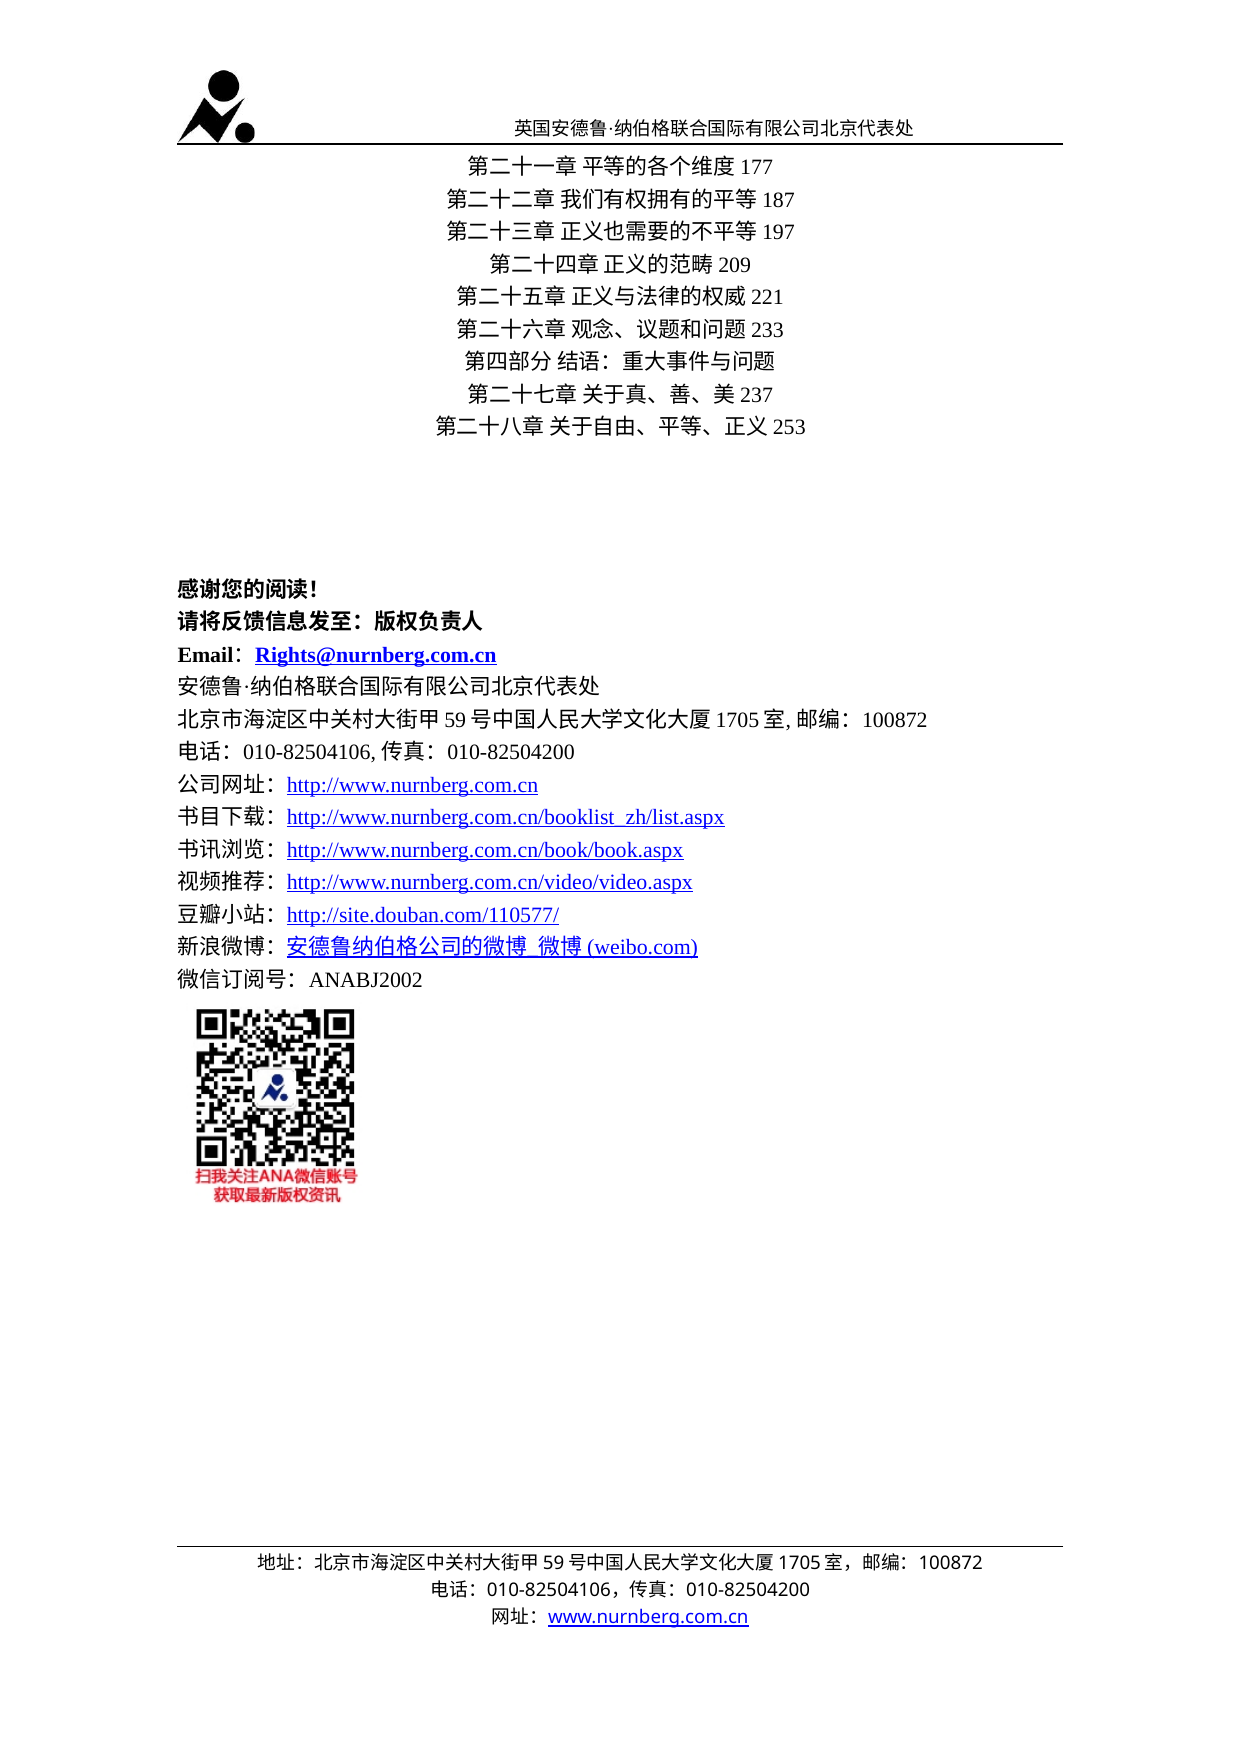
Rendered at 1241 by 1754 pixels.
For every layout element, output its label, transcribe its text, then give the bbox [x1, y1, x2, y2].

picture [177, 993, 374, 1208]
text 第二十六章 观念、议题和问题 233 [177, 311, 1063, 344]
text 豆瓣小站：http://site.douban.com/110577/ [177, 896, 1063, 929]
text 微信订阅号：ANABJ2002 [177, 961, 1063, 994]
picture [177, 70, 255, 143]
text 安德鲁·纳伯格联合国际有限公司北京代表处 [177, 669, 1063, 701]
text 第二十四章 正义的范畴 209 [177, 246, 1063, 279]
text 请将反馈信息发至：版权负责人 [177, 604, 1063, 636]
text 公司网址：http://www.nurnberg.com.cn [177, 766, 1063, 799]
text 书目下载：http://www.nurnberg.com.cn/booklist_zh/list.aspx [177, 799, 1063, 831]
text 感谢您的阅读！ [177, 571, 1063, 604]
text 电话：010-82504106, 传真：010-82504200 [177, 734, 1063, 766]
text 第四部分 结语：重大事件与问题 [177, 344, 1063, 376]
text 视频推荐：http://www.nurnberg.com.cn/video/video.aspx [177, 864, 1063, 896]
text 第二十八章 关于自由、平等、正义 253 [177, 409, 1063, 441]
text Email：Rights@nurnberg.com.cn [177, 636, 1063, 669]
text 第二十一章 平等的各个维度 177 [177, 149, 1063, 181]
text 书讯浏览：http://www.nurnberg.com.cn/book/book.aspx [177, 831, 1063, 864]
text 第二十七章 关于真、善、美 237 [177, 376, 1063, 409]
text 第二十二章 我们有权拥有的平等 187 [177, 181, 1063, 214]
text 第二十三章 正义也需要的不平等 197 [177, 214, 1063, 246]
text 北京市海淀区中关村大街甲59号中国人民大学文化大厦1705室, 邮编：100872 [177, 701, 1063, 734]
text 新浪微博：安德鲁纳伯格公司的微博_微博 (weibo.com) [587, 929, 1063, 961]
text 第二十五章 正义与法律的权威 221 [177, 279, 1063, 311]
